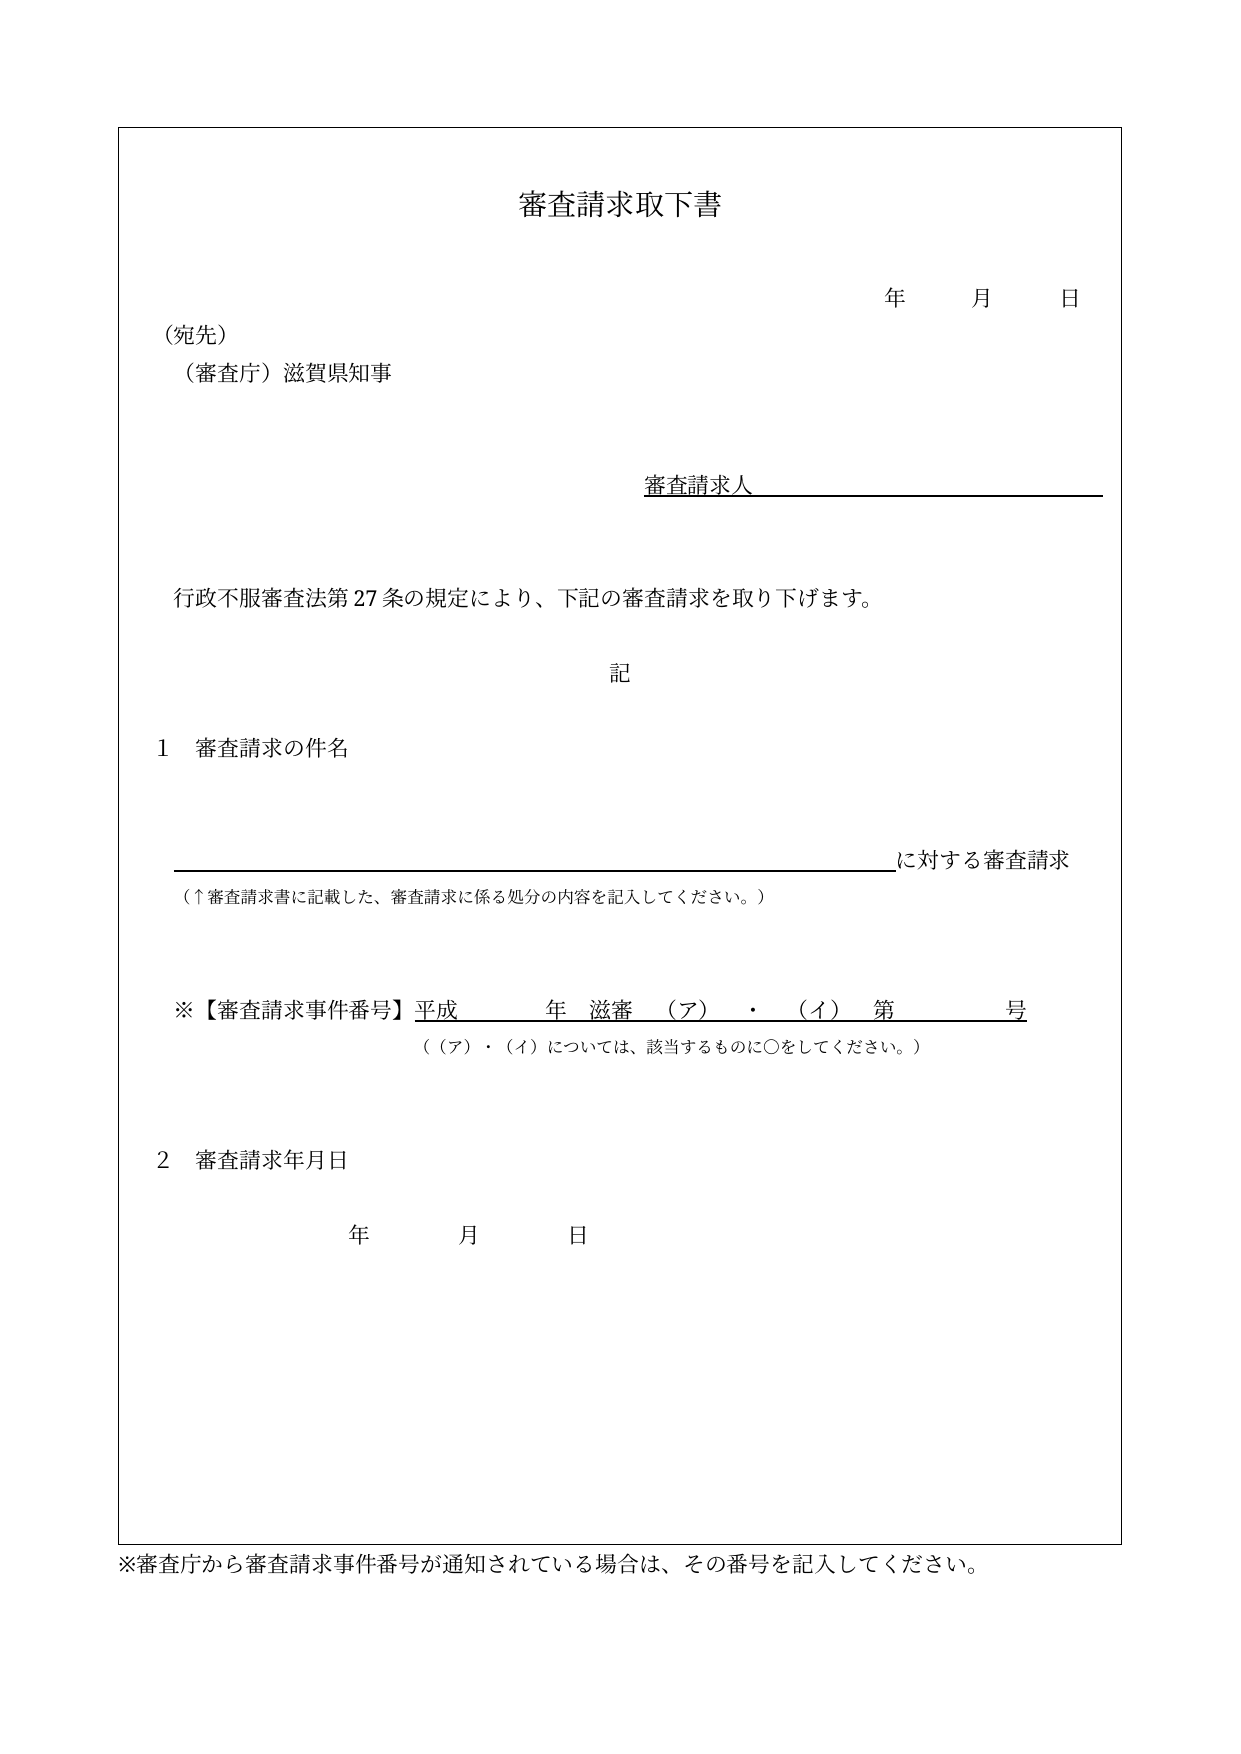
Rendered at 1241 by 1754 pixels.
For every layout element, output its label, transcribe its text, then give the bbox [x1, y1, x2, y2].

table_header 審査請求取下書 年 月 日 （宛先） （審査庁）滋賀県知事 審査請求人 行政不服審査法第27条の規定により、下記の審査請求を取り下げます。 記 １ 審査請求の件名 に対する審査請求 （↑審査請求書に記載した、審査請求に係る処分の内容を記入してください。） ※【審査請求事件番号】平成 年 滋審 （ア） ・ （イ） 第 号 （（ア）・（イ）については、該当するものに〇をしてください。） ２ 審査請求年月日 年 月 日 [119, 128, 1121, 1543]
text ※審査庁から審査請求事件番号が通知されている場合は、その番号を記入してください。 [118, 1545, 1122, 1582]
